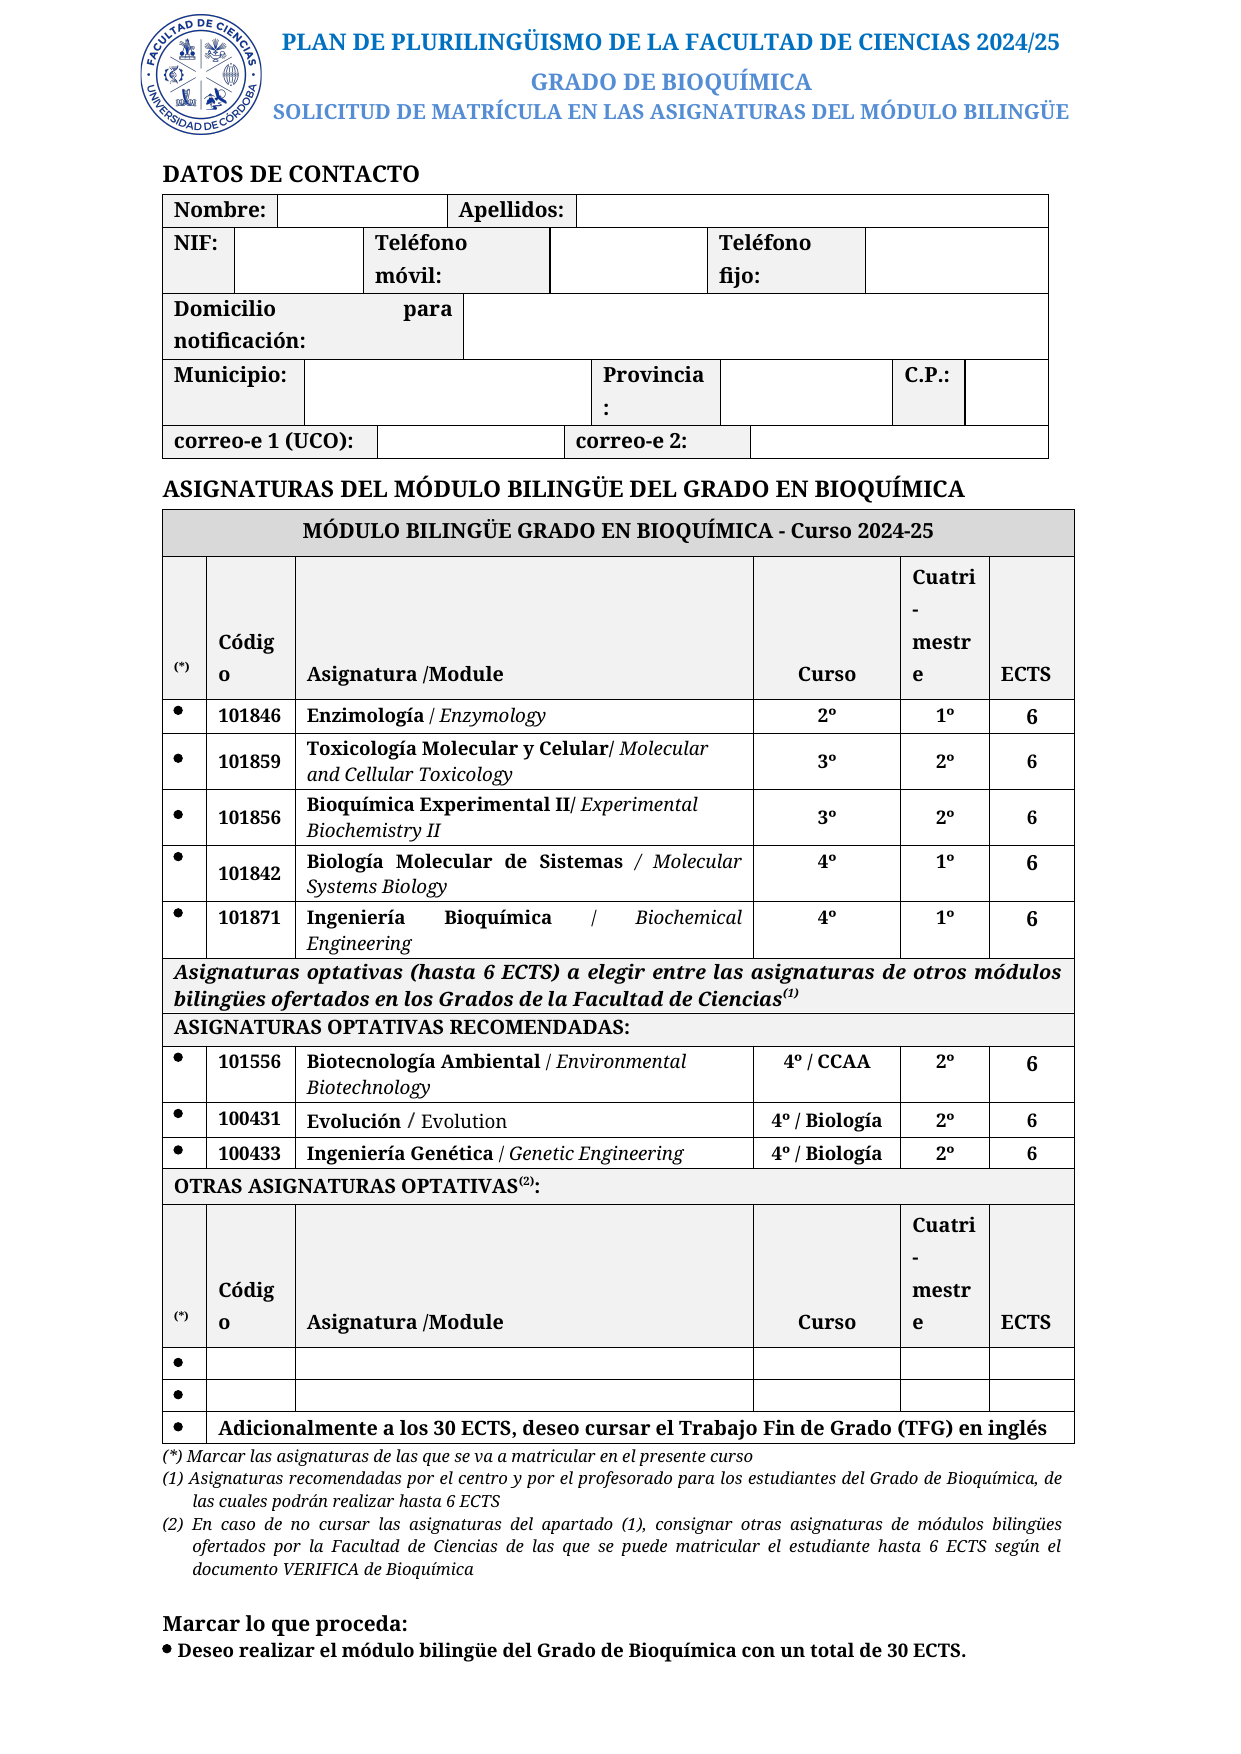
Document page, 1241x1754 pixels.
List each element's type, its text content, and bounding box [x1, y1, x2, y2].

table_cell 3º [754, 734, 900, 789]
table_cell Evolución / Evolution [296, 1103, 753, 1137]
table_cell [235, 228, 363, 293]
table_header Apellidos: [448, 195, 576, 227]
table_cell 101871 [207, 902, 295, 957]
table_cell [163, 1412, 206, 1443]
table_cell 6 [990, 790, 1074, 845]
text (*) Marcar las asignaturas de las que se va a matricular en el presente curso [162, 1444, 1063, 1467]
table_cell 101556 [207, 1047, 295, 1102]
table_cell Asignatura /Module [296, 557, 753, 699]
table_cell Cuatri-mestre [901, 557, 989, 699]
table_cell Adicionalmente a los 30 ECTS, deseo cursar el Trabajo Fin de Grado (TFG) en inglés [207, 1412, 1074, 1443]
table_cell [163, 790, 206, 845]
table_cell 1º [901, 700, 989, 732]
table_cell [901, 1348, 989, 1379]
text ASIGNATURAS DEL MÓDULO BILINGÜE DEL GRADO EN BIOQUÍMICA [162, 473, 1063, 504]
table_cell [754, 1380, 900, 1411]
table_cell Teléfono fijo: [708, 228, 865, 293]
table_cell [207, 1348, 295, 1379]
table_cell [163, 902, 206, 957]
table_header Nombre: [163, 195, 277, 227]
table_cell 6 [990, 700, 1074, 732]
table_cell OTRAS ASIGNATURAS OPTATIVAS(2): [163, 1169, 1074, 1204]
table_header [577, 195, 1048, 227]
table_cell Provincia: [592, 360, 720, 425]
table_cell [754, 1348, 900, 1379]
table_cell 4º [754, 846, 900, 901]
table_cell Enzimología / Enzymology [296, 700, 753, 732]
table_cell 6 [990, 1103, 1074, 1137]
table_cell Código [207, 557, 295, 699]
table_cell Código [207, 1205, 295, 1347]
text (2) En caso de no cursar las asignaturas del apartado (1), consignar otras asignaturas de módulos bilingües ofertados por la Facultad de Ciencias de las que se puede matricular el estudiante hasta 6 ECTS según el documento VERIFICA de Bioquímica [162, 1512, 1063, 1580]
table_cell 3º [754, 790, 900, 845]
text DATOS DE CONTACTO [162, 158, 1063, 189]
table_cell 4º / Biología [754, 1103, 900, 1137]
table_cell 6 [990, 1047, 1074, 1102]
table_cell 2º [754, 700, 900, 732]
table_cell 2º [901, 1047, 989, 1102]
table_cell Asignaturas optativas (hasta 6 ECTS) a elegir entre las asignaturas de otros módulos bilingües ofertados en los Grados de la Facultad de Ciencias(1) [163, 959, 1074, 1012]
table_cell C.P.: [893, 360, 964, 425]
table_cell [378, 426, 564, 458]
table_cell Ingeniería Bioquímica / Biochemical Engineering [296, 902, 753, 957]
table_cell Teléfono móvil: [364, 228, 549, 293]
table_cell [551, 228, 707, 293]
table_cell [163, 1047, 206, 1102]
table_cell Biología Molecular de Sistemas / Molecular Systems Biology [296, 846, 753, 901]
table_header [278, 195, 447, 227]
table_cell [721, 360, 892, 425]
table_cell [163, 1138, 206, 1168]
table_cell NIF: [163, 228, 234, 293]
text (1) Asignaturas recomendadas por el centro y por el profesorado para los estudiantes del Grado de Bioquímica, de las cuales podrán realizar hasta 6 ECTS [162, 1467, 1063, 1512]
table_cell 2º [901, 1138, 989, 1168]
table_cell 4º / CCAA [754, 1047, 900, 1102]
table_cell 100433 [207, 1138, 295, 1168]
table_cell [163, 700, 206, 732]
table_cell [464, 294, 1048, 359]
table_cell [305, 360, 591, 425]
table_cell [163, 1380, 206, 1411]
text Deseo realizar el módulo bilingüe del Grado de Bioquímica con un total de 30 ECTS. [162, 1637, 1063, 1663]
table_cell 1º [901, 902, 989, 957]
table_cell 100431 [207, 1103, 295, 1137]
table_cell Domicilio para notificación: [163, 294, 463, 359]
table_cell 6 [990, 734, 1074, 789]
table_cell 2º [901, 790, 989, 845]
table_cell ECTS [990, 557, 1074, 699]
table_cell Cuatri-mestre [901, 1205, 989, 1347]
table_cell 6 [990, 846, 1074, 901]
table_cell 101859 [207, 734, 295, 789]
table_cell Curso [754, 557, 900, 699]
table_cell Toxicología Molecular y Celular/ Molecular and Cellular Toxicology [296, 734, 753, 789]
table_cell [163, 734, 206, 789]
table_cell 6 [990, 902, 1074, 957]
picture [140, 14, 262, 135]
table_cell [866, 228, 1048, 293]
table_cell 6 [990, 1138, 1074, 1168]
table_cell [296, 1380, 753, 1411]
table_cell [901, 1380, 989, 1411]
table_cell [207, 1380, 295, 1411]
table_cell [163, 1348, 206, 1379]
table_cell 4º [754, 902, 900, 957]
table_cell 1º [901, 846, 989, 901]
table_cell [990, 1380, 1074, 1411]
table_cell 2º [901, 734, 989, 789]
table_cell 101842 [207, 846, 295, 901]
table_cell Bioquímica Experimental II/ Experimental Biochemistry II [296, 790, 753, 845]
table_cell [163, 1103, 206, 1137]
table_cell [163, 846, 206, 901]
table_cell Biotecnología Ambiental / Environmental Biotechnology [296, 1047, 753, 1102]
table_cell 101846 [207, 700, 295, 732]
table_cell Asignatura /Module [296, 1205, 753, 1347]
table_cell [296, 1348, 753, 1379]
table_cell 101856 [207, 790, 295, 845]
table_cell [990, 1348, 1074, 1379]
table_cell correo-e 1 (UCO): [163, 426, 377, 458]
table_cell [751, 426, 1048, 458]
table_cell 2º [901, 1103, 989, 1137]
table_cell 4º / Biología [754, 1138, 900, 1168]
table_header MÓDULO BILINGÜE GRADO EN BIOQUÍMICA - Curso 2024-25 [163, 510, 1074, 556]
table_cell Municipio: [163, 360, 304, 425]
table_cell correo-e 2: [565, 426, 750, 458]
table_cell (*) [163, 557, 206, 699]
table_cell Curso [754, 1205, 900, 1347]
table_cell ASIGNATURAS OPTATIVAS RECOMENDADAS: [163, 1014, 1074, 1046]
text Marcar lo que proceda: [162, 1609, 1063, 1637]
table_cell [966, 360, 1048, 425]
table_cell (*) [163, 1205, 206, 1347]
table_cell Ingeniería Genética / Genetic Engineering [296, 1138, 753, 1168]
table_cell ECTS [990, 1205, 1074, 1347]
